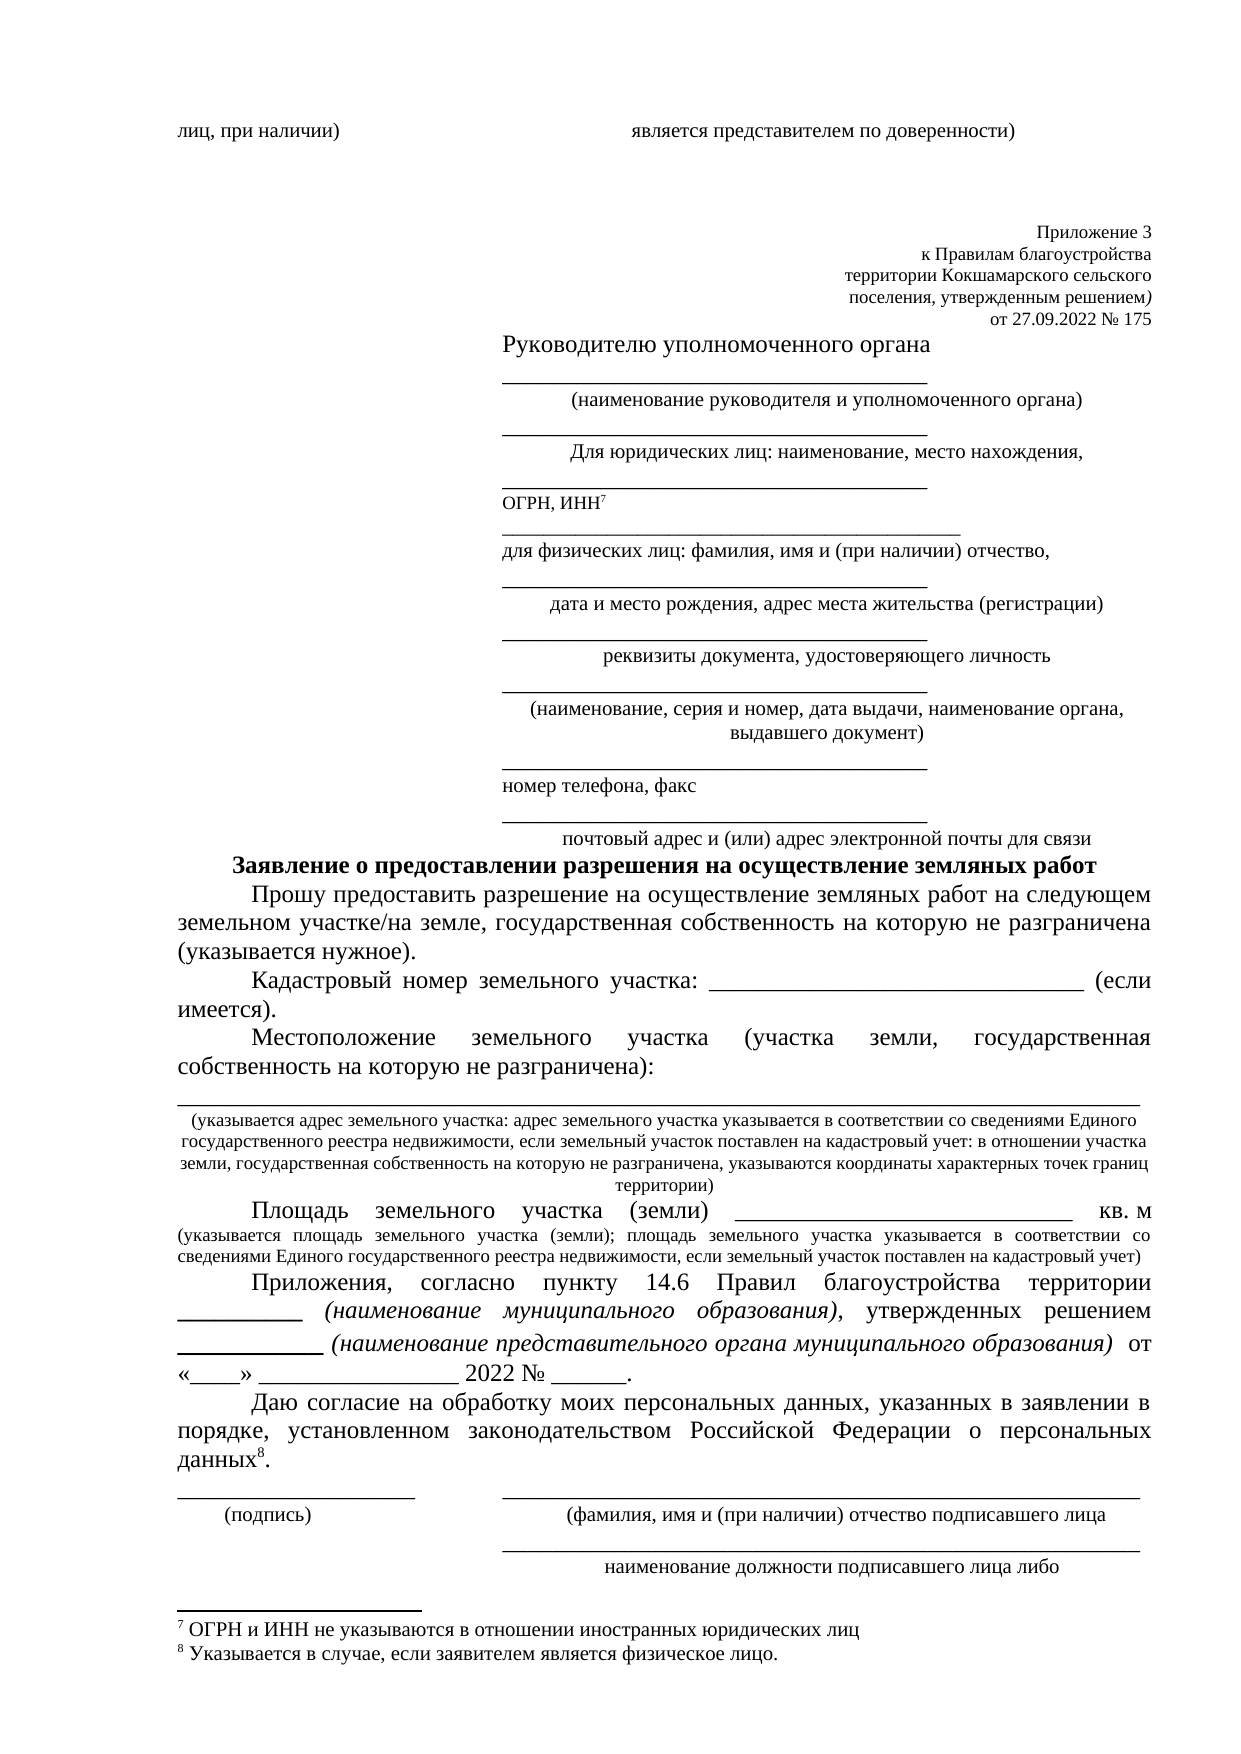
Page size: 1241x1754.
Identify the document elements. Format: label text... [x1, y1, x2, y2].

text Приложения, согласно пункту 14.6 Правил благоустройства территории __________ (наименование муниципального образования), утвержденных решением __________ (наименование представительного органа муниципального образования) от «____» ________________ 2022 № ______. [177, 1267, 1152, 1387]
text почтовый адрес и (или) адрес электронной почты для связи [502, 826, 1152, 850]
text к Правилам благоустройства [812, 243, 1152, 264]
text (подпись) (фамилия, имя и (при наличии) отчество подписавшего лица [177, 1502, 1152, 1526]
text Прошу предоставить разрешение на осуществление земляных работ на следующем земельном участке/на земле, государственная собственность на которую не разграничена (указывается нужное). [177, 879, 1152, 965]
text Площадь земельного участка (земли) ___________________________ кв. м (указывается площадь земельного участка (земли); площадь земельного участка указывается в соответствии со сведениями Единого государственного реестра недвижимости, если земельный участок поставлен на кадастровый учет) [177, 1195, 1152, 1267]
text территории Кокшамарского сельского поселения, утвержденным решением) [812, 264, 1152, 307]
text __________________________________ [502, 797, 1152, 826]
text (указывается адрес земельного участка: адрес земельного участка указывается в соответствии со сведениями Единого государственного реестра недвижимости, если земельный участок поставлен на кадастровый учет: в отношении участка земли, государственная собственность на которую не разграничена, указываются координаты характерных точек границ территории) [177, 1109, 1152, 1195]
text _____________________________________________________________________________ [177, 1080, 1152, 1109]
text Заявление о предоставлении разрешения на осуществление земляных работ [177, 850, 1152, 879]
text (наименование, серия и номер, дата выдачи, наименование органа, [502, 696, 1152, 720]
text от 27.09.2022 № 175 [812, 307, 1152, 329]
text __________________________________ [502, 667, 1152, 696]
text Руководителю уполномоченного органа [502, 329, 1152, 358]
text Приложение 3 [812, 221, 1152, 243]
text __________________________________ [502, 615, 1152, 643]
text лиц, при наличии) является представителем по доверенности) [177, 118, 1152, 142]
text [177, 1526, 1152, 1554]
text номер телефона, факс [502, 773, 1152, 797]
text для физических лиц: фамилия, имя и (при наличии) отчество, [502, 538, 1152, 562]
text наименование должности подписавшего лица либо [177, 1554, 1152, 1578]
text __________________________________ [502, 411, 1152, 439]
text ___________________ ___________________________________________________ [177, 1473, 1152, 1502]
text __________________________________ [502, 562, 1152, 591]
text __________________________________ [502, 358, 1152, 387]
text ОГРН, ИНН [502, 492, 1152, 514]
text Для юридических лиц: наименование, место нахождения, [502, 439, 1152, 463]
text __________________________________ [502, 744, 1152, 773]
text реквизиты документа, удостоверяющего личность [502, 643, 1152, 667]
text (наименование руководителя и уполномоченного органа) [502, 387, 1152, 411]
text Местоположение земельного участка (участка земли, государственная собственность на которую не разграничена): [177, 1022, 1152, 1080]
text дата и место рождения, адрес места жительства (регистрации) [502, 591, 1152, 615]
text выдавшего документ) [502, 720, 1152, 744]
text Кадастровый номер земельного участка: ______________________________ (если имеется). [177, 965, 1152, 1022]
text Даю согласие на обработку моих персональных данных, указанных в заявлении в порядке, установленном законодательством Российской Федерации о персональных данных. [177, 1387, 1152, 1473]
text __________________________________ [502, 463, 1152, 492]
text ____________________________________________ [502, 514, 1152, 538]
